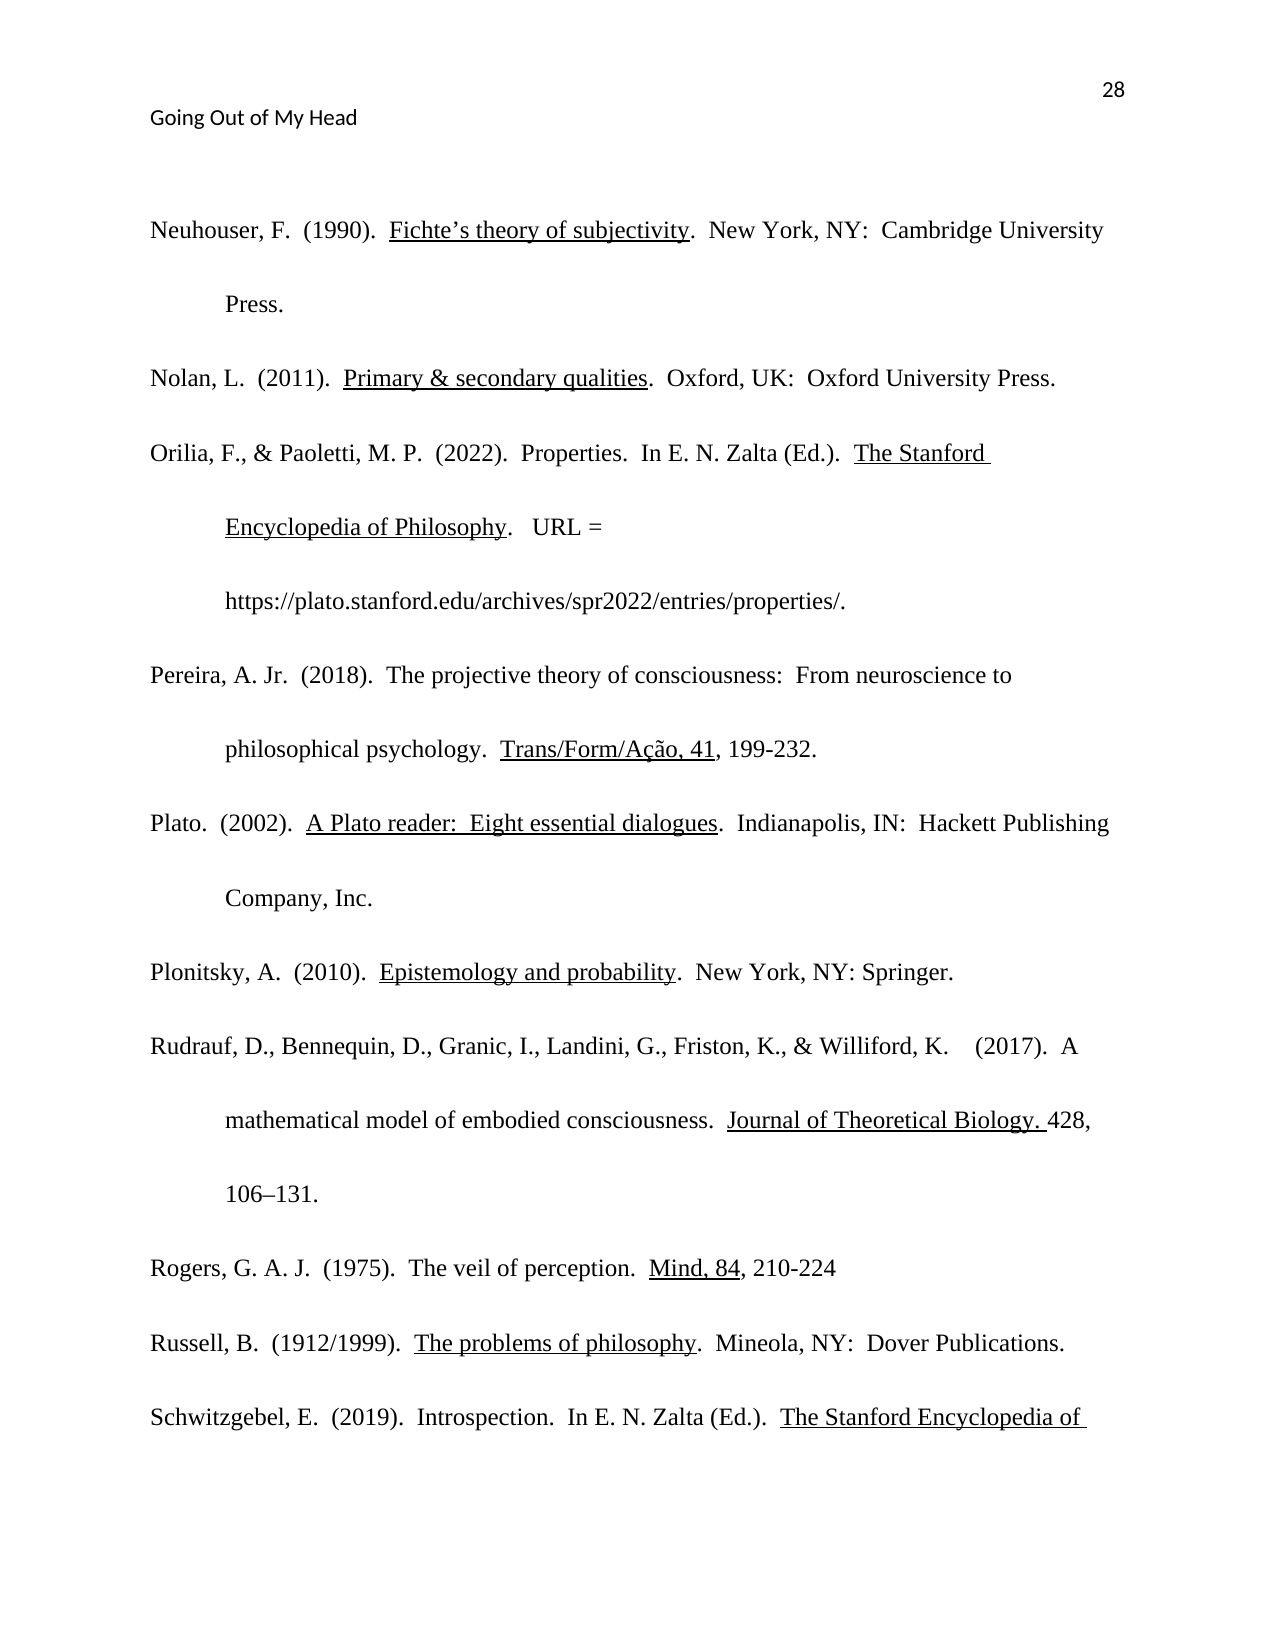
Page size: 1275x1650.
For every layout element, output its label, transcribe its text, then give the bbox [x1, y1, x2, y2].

text Neuhouser, F. (1990). Fichte’s theory of subjectivity. New York, NY: Cambridge University [150, 215, 1125, 244]
text Rudrauf, D., Bennequin, D., Granic, I., Landini, G., Friston, K., & Williford, K. (2017). A [150, 1031, 1125, 1060]
text Plato. (2002). A Plato reader: Eight essential dialogues. Indianapolis, IN: Hackett Publishing [150, 808, 1125, 837]
text Pereira, A. Jr. (2018). The projective theory of consciousness: From neuroscience to [150, 660, 1125, 689]
text Company, Inc. [150, 883, 1125, 911]
text Nolan, L. (2011). Primary & secondary qualities. Oxford, UK: Oxford University Press. [150, 363, 1125, 392]
text https://plato.stanford.edu/archives/spr2022/entries/properties/. [225, 586, 1125, 615]
text Russell, B. (1912/1999). The problems of philosophy. Mineola, NY: Dover Publications. [150, 1328, 1125, 1356]
text 106–131. [225, 1179, 1125, 1208]
text philosophical psychology. Trans/Form/Ação, 41, 199-232. [150, 734, 1125, 763]
text mathematical model of embodied consciousness. Journal of Theoretical Biology. 428, [150, 1105, 1125, 1134]
text Schwitzgebel, E. (2019). Introspection. In E. N. Zalta (Ed.). The Stanford Encyclopedia of [150, 1402, 1125, 1431]
text Rogers, G. A. J. (1975). The veil of perception. Mind, 84, 210-224 [150, 1253, 1125, 1282]
text Press. [150, 289, 1125, 318]
text Plonitsky, A. (2010). Epistemology and probability. New York, NY: Springer. [150, 957, 1125, 986]
text Orilia, F., & Paoletti, M. P. (2022). Properties. In E. N. Zalta (Ed.). The Stanford [150, 438, 1125, 466]
text Encyclopedia of Philosophy. URL = [225, 512, 1125, 541]
